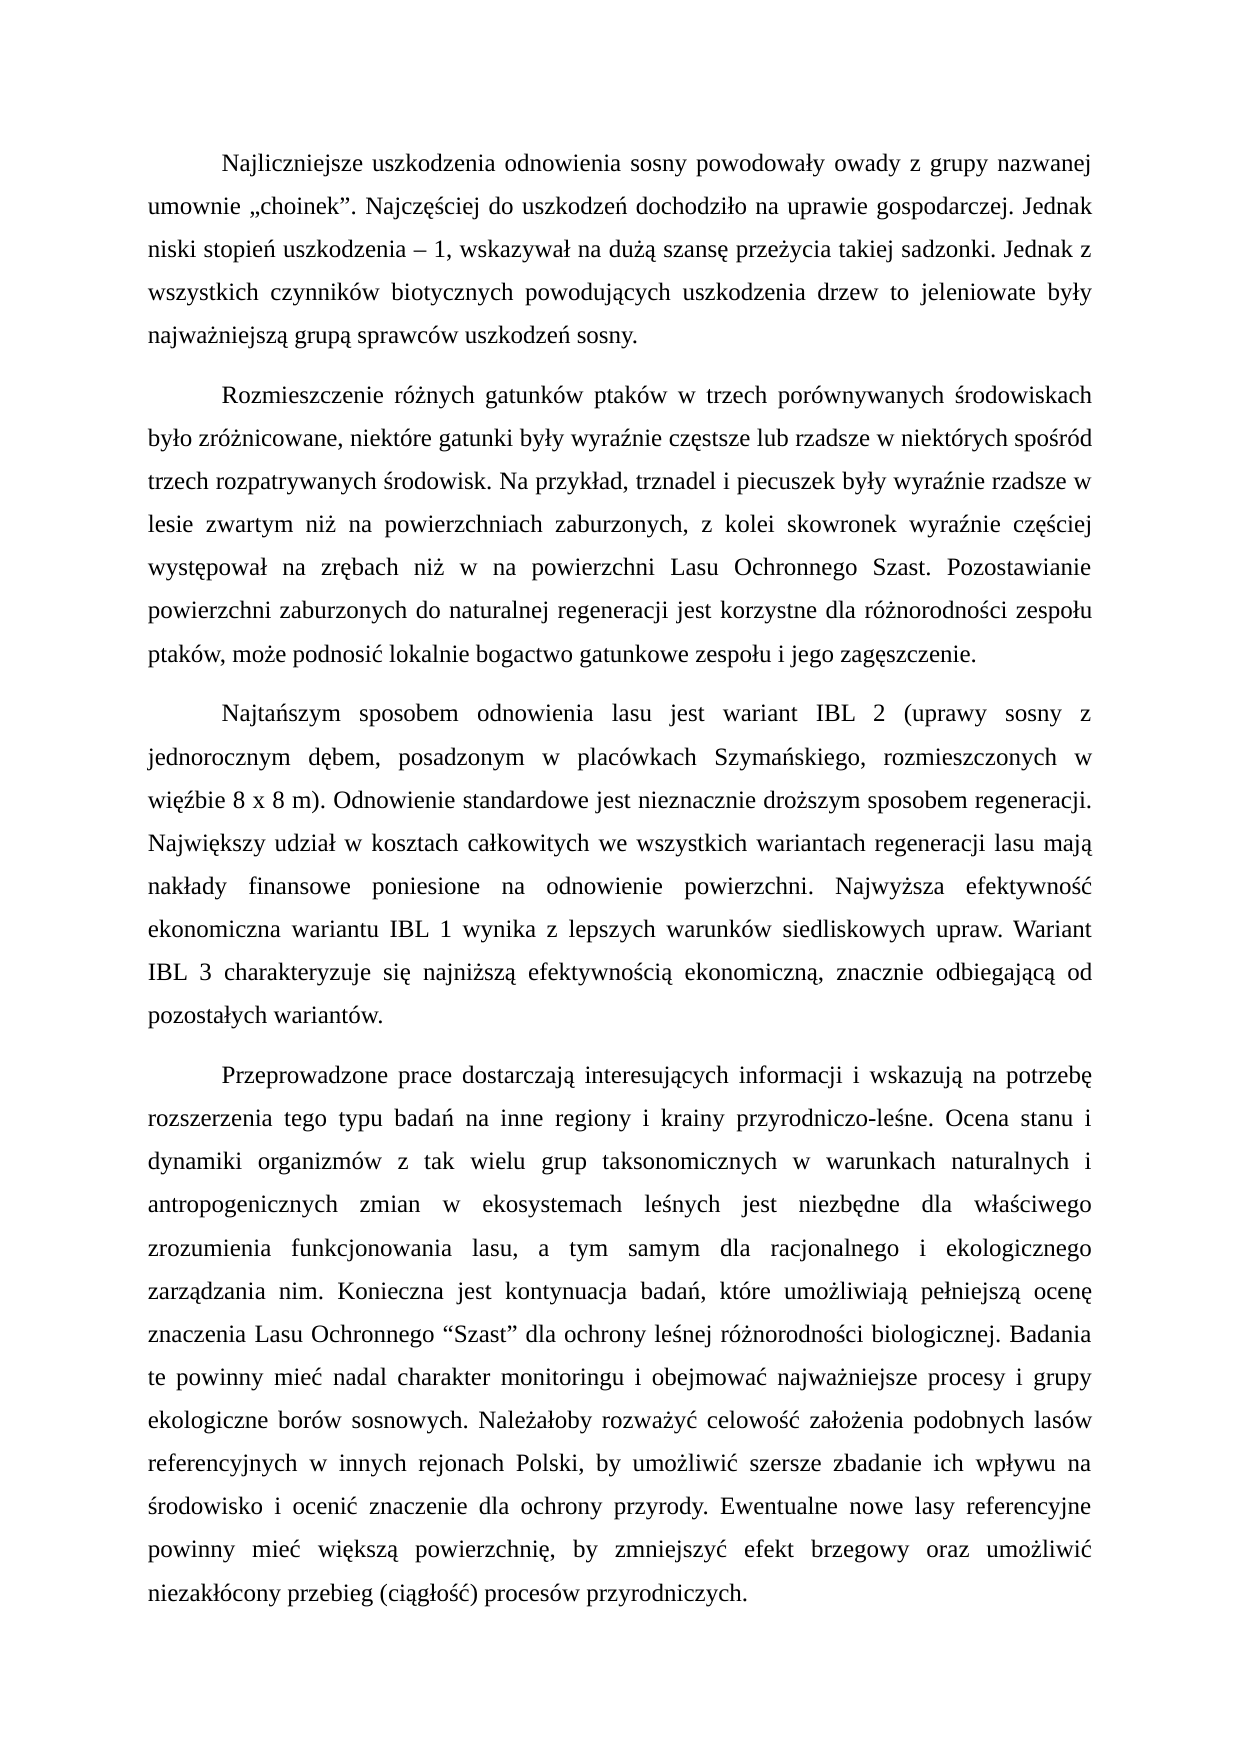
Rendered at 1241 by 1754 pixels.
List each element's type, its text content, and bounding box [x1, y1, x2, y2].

text Przeprowadzone prace dostarczają interesujących informacji i wskazują na potrzebę rozszerzenia tego typu badań na inne regiony i krainy przyrodniczo-leśne. Ocena stanu i dynamiki organizmów z tak wielu grup taksonomicznych w warunkach naturalnych i antropogenicznych zmian w ekosystemach leśnych jest niezbędne dla właściwego zrozumienia funkcjonowania lasu, a tym samym dla racjonalnego i ekologicznego zarządzania nim. Konieczna jest kontynuacja badań, które umożliwiają pełniejszą ocenę znaczenia Lasu Ochronnego “Szast” dla ochrony leśnej różnorodności biologicznej. Badania te powinny mieć nadal charakter monitoringu i obejmować najważniejsze procesy i grupy ekologiczne borów sosnowych. Należałoby rozważyć celowość założenia podobnych lasów referencyjnych w innych rejonach Polski, by umożliwić szersze zbadanie ich wpływu na środowisko i ocenić znaczenie dla ochrony przyrody. Ewentualne nowe lasy referencyjne powinny mieć większą powierzchnię, by zmniejszyć efekt brzegowy oraz umożliwić niezakłócony przebieg (ciągłość) procesów przyrodniczych. [148, 1060, 1093, 1606]
text Najliczniejsze uszkodzenia odnowienia sosny powodowały owady z grupy nazwanej umownie „choinek”. Najczęściej do uszkodzeń dochodziło na uprawie gospodarczej. Jednak niski stopień uszkodzenia – 1, wskazywał na dużą szansę przeżycia takiej sadzonki. Jednak z wszystkich czynników biotycznych powodujących uszkodzenia drzew to jeleniowate były najważniejszą grupą sprawców uszkodzeń sosny. [148, 148, 1093, 349]
text Rozmieszczenie różnych gatunków ptaków w trzech porównywanych środowiskach było zróżnicowane, niektóre gatunki były wyraźnie częstsze lub rzadsze w niektórych spośród trzech rozpatrywanych środowisk. Na przykład, trznadel i piecuszek były wyraźnie rzadsze w lesie zwartym niż na powierzchniach zaburzonych, z kolei skowronek wyraźnie częściej występował na zrębach niż w na powierzchni Lasu Ochronnego Szast. Pozostawianie powierzchni zaburzonych do naturalnej regeneracji jest korzystne dla różnorodności zespołu ptaków, może podnosić lokalnie bogactwo gatunkowe zespołu i jego zagęszczenie. [148, 380, 1093, 667]
text Najtańszym sposobem odnowienia lasu jest wariant IBL 2 (uprawy sosny z jednorocznym dębem, posadzonym w placówkach Szymańskiego, rozmieszczonych w więźbie 8 x 8 m). Odnowienie standardowe jest nieznacznie droższym sposobem regeneracji. Największy udział w kosztach całkowitych we wszystkich wariantach regeneracji lasu mają nakłady finansowe poniesione na odnowienie powierzchni. Najwyższa efektywność ekonomiczna wariantu IBL 1 wynika z lepszych warunków siedliskowych upraw. Wariant IBL 3 charakteryzuje się najniższą efektywnością ekonomiczną, znacznie odbiegającą od pozostałych wariantów. [148, 698, 1093, 1029]
